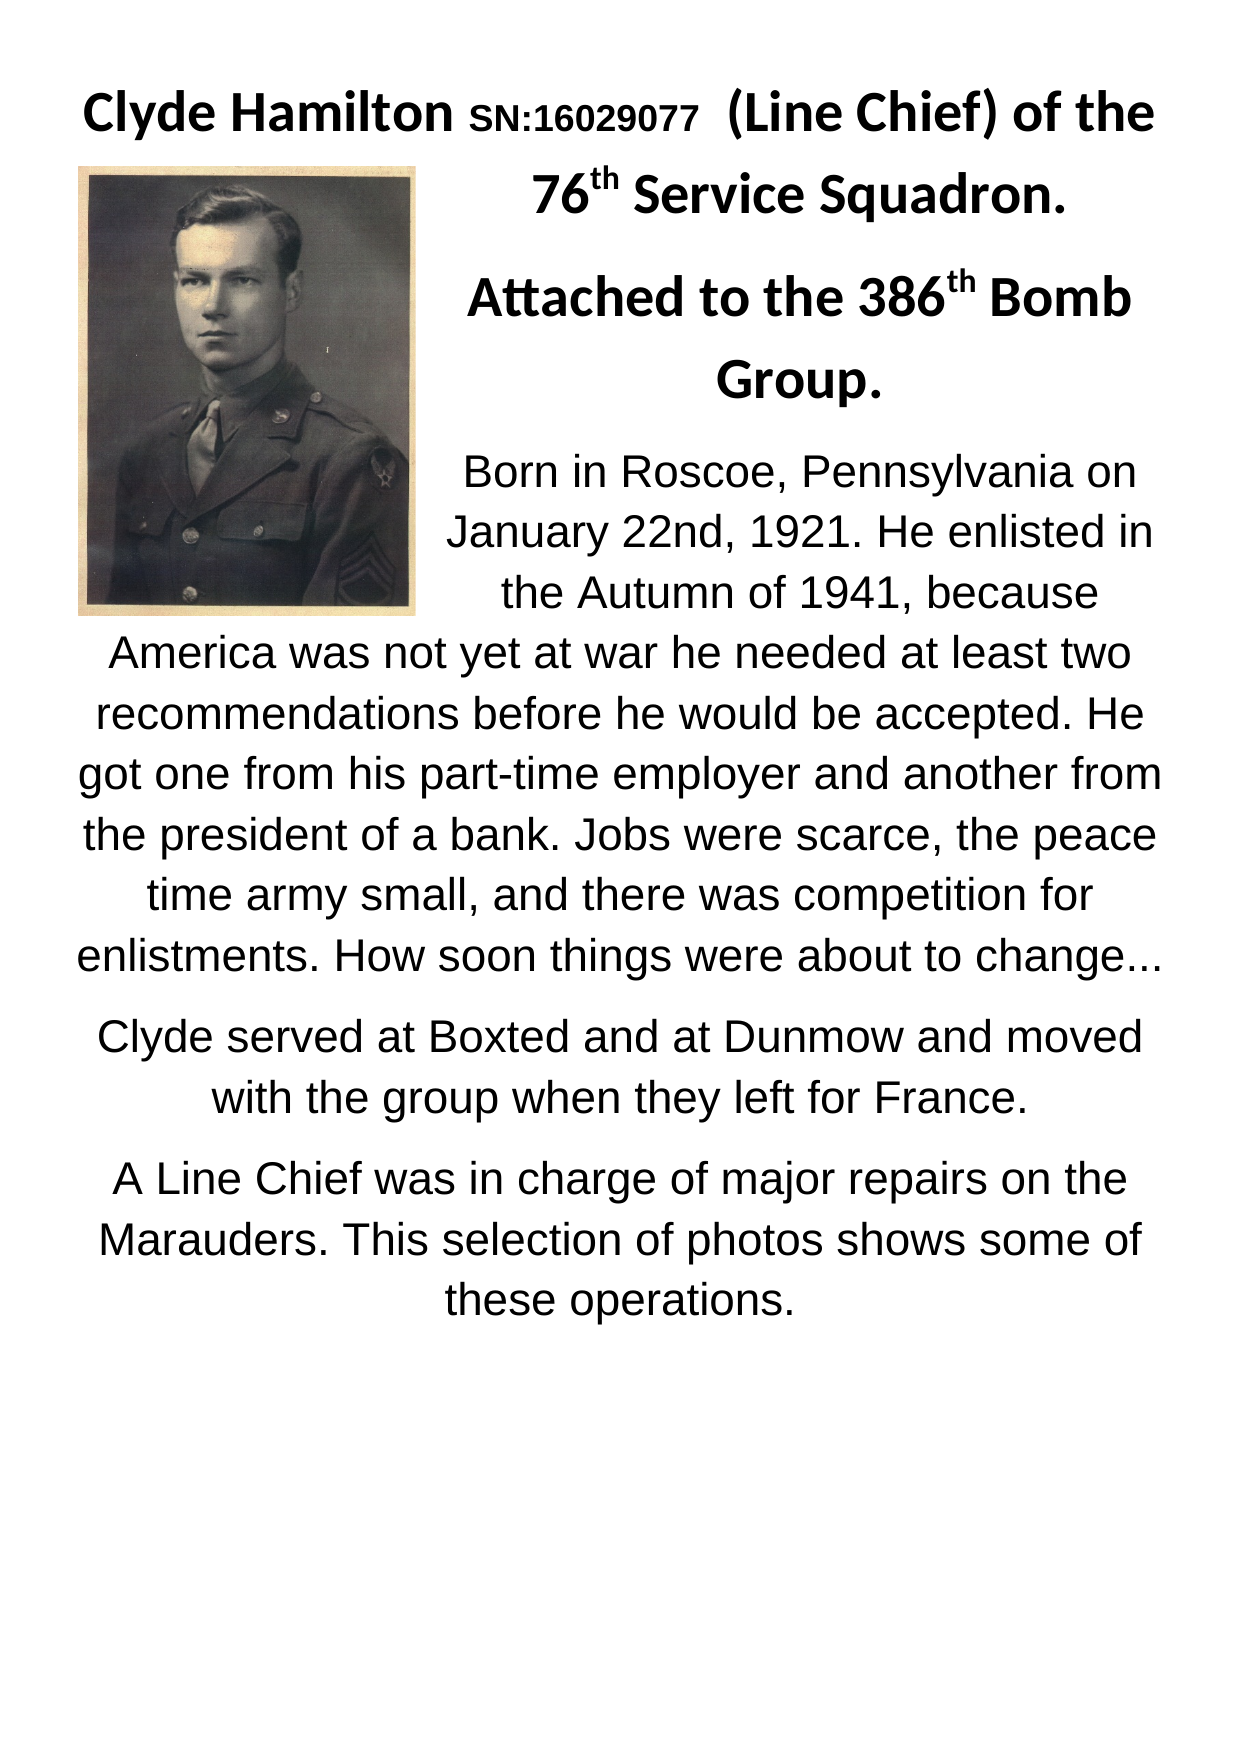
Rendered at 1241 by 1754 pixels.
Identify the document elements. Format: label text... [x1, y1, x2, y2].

text Clyde Hamilton SN:16029077 (Line Chief) of the 76th Service Squadron. [75, 75, 1165, 228]
text Attached to the 386th Bomb Group. [416, 259, 1165, 413]
text Born in Roscoe, Pennsylvania on January 22nd, 1921. He enlisted in the Autumn of 1941, because America was not yet at war he needed at least two recommendations before he would be accepted. He got one from his part-time employer and another from the president of a bank. Jobs were scarce, the peace time army small, and there was competition for enlistments. How soon things were about to change... [75, 444, 1165, 981]
picture [78, 166, 416, 616]
text A Line Chief was in charge of major repairs on the Marauders. This selection of photos shows some of these operations. [75, 1152, 1165, 1325]
text Clyde served at Boxted and at Dunmow and moved with the group when they left for France. [75, 1010, 1165, 1123]
